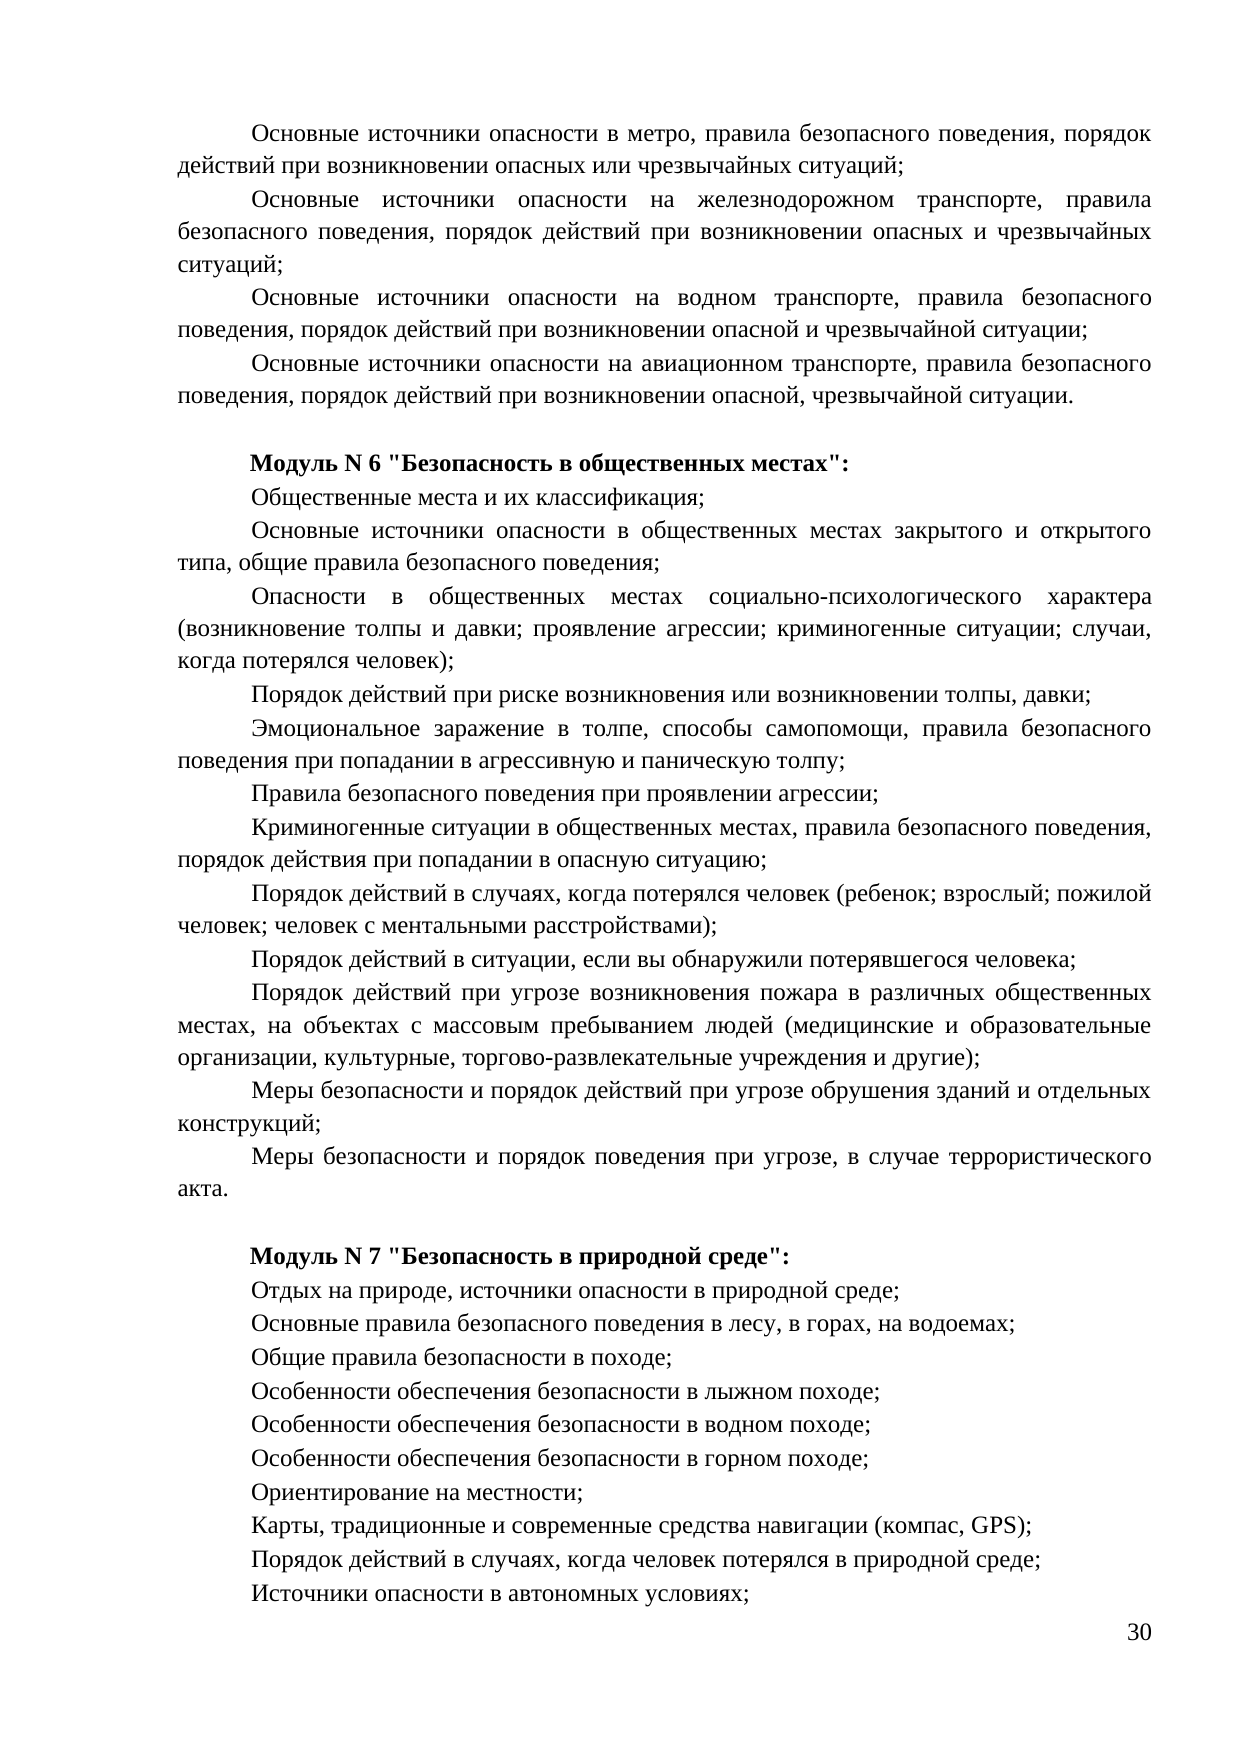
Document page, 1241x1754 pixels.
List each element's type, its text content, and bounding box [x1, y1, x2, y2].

text Порядок действий в случаях, когда потерялся человек (ребенок; взрослый; пожилой человек; человек с ментальными расстройствами); [177, 878, 1152, 939]
text Модуль N 7 "Безопасность в природной среде": [249, 1241, 1159, 1270]
text Общественные места и их классификация; [251, 482, 1152, 510]
text Основные источники опасности в общественных местах закрытого и открытого типа, общие правила безопасного поведения; [177, 515, 1152, 576]
text Модуль N 6 "Безопасность в общественных местах": [249, 448, 1159, 477]
text Основные правила безопасного поведения в лесу, в горах, на водоемах; [251, 1308, 1152, 1337]
text Порядок действий при угрозе возникновения пожара в различных общественных местах, на объектах с массовым пребыванием людей (медицинские и образовательные организации, культурные, торгово-развлекательные учреждения и другие); [177, 977, 1152, 1071]
text Основные источники опасности на водном транспорте, правила безопасного поведения, порядок действий при возникновении опасной и чрезвычайной ситуации; [177, 282, 1152, 343]
text Эмоциональное заражение в толпе, способы самопомощи, правила безопасного поведения при попадании в агрессивную и паническую толпу; [177, 713, 1152, 774]
text Особенности обеспечения безопасности в лыжном походе; [251, 1376, 1152, 1404]
text Общие правила безопасности в походе; [251, 1342, 1152, 1371]
text Криминогенные ситуации в общественных местах, правила безопасного поведения, порядок действия при попадании в опасную ситуацию; [177, 812, 1152, 873]
text Меры безопасности и порядок поведения при угрозе, в случае террористического акта. [177, 1141, 1152, 1202]
text Порядок действий в случаях, когда человек потерялся в природной среде; [251, 1544, 1152, 1573]
text Порядок действий в ситуации, если вы обнаружили потерявшегося человека; [251, 944, 1152, 973]
text Ориентирование на местности; [251, 1477, 1152, 1505]
text Опасности в общественных местах социально-психологического характера (возникновение толпы и давки; проявление агрессии; криминогенные ситуации; случаи, когда потерялся человек); [177, 581, 1152, 674]
text Особенности обеспечения безопасности в водном походе; [251, 1409, 1152, 1438]
text Меры безопасности и порядок действий при угрозе обрушения зданий и отдельных конструкций; [177, 1076, 1152, 1136]
text Источники опасности в автономных условиях; [251, 1578, 1152, 1606]
text Основные источники опасности в метро, правила безопасного поведения, порядок действий при возникновении опасных или чрезвычайных ситуаций; [177, 118, 1152, 179]
text Особенности обеспечения безопасности в горном походе; [251, 1443, 1152, 1472]
text Порядок действий при риске возникновения или возникновении толпы, давки; [251, 679, 1152, 708]
text Основные источники опасности на железнодорожном транспорте, правила безопасного поведения, порядок действий при возникновении опасных и чрезвычайных ситуаций; [177, 184, 1152, 277]
text Отдых на природе, источники опасности в природной среде; [251, 1275, 1152, 1303]
text Карты, традиционные и современные средства навигации (компас, GPS); [251, 1510, 1152, 1539]
text Основные источники опасности на авиационном транспорте, правила безопасного поведения, порядок действий при возникновении опасной, чрезвычайной ситуации. [177, 348, 1152, 409]
text Правила безопасного поведения при проявлении агрессии; [251, 778, 1152, 807]
